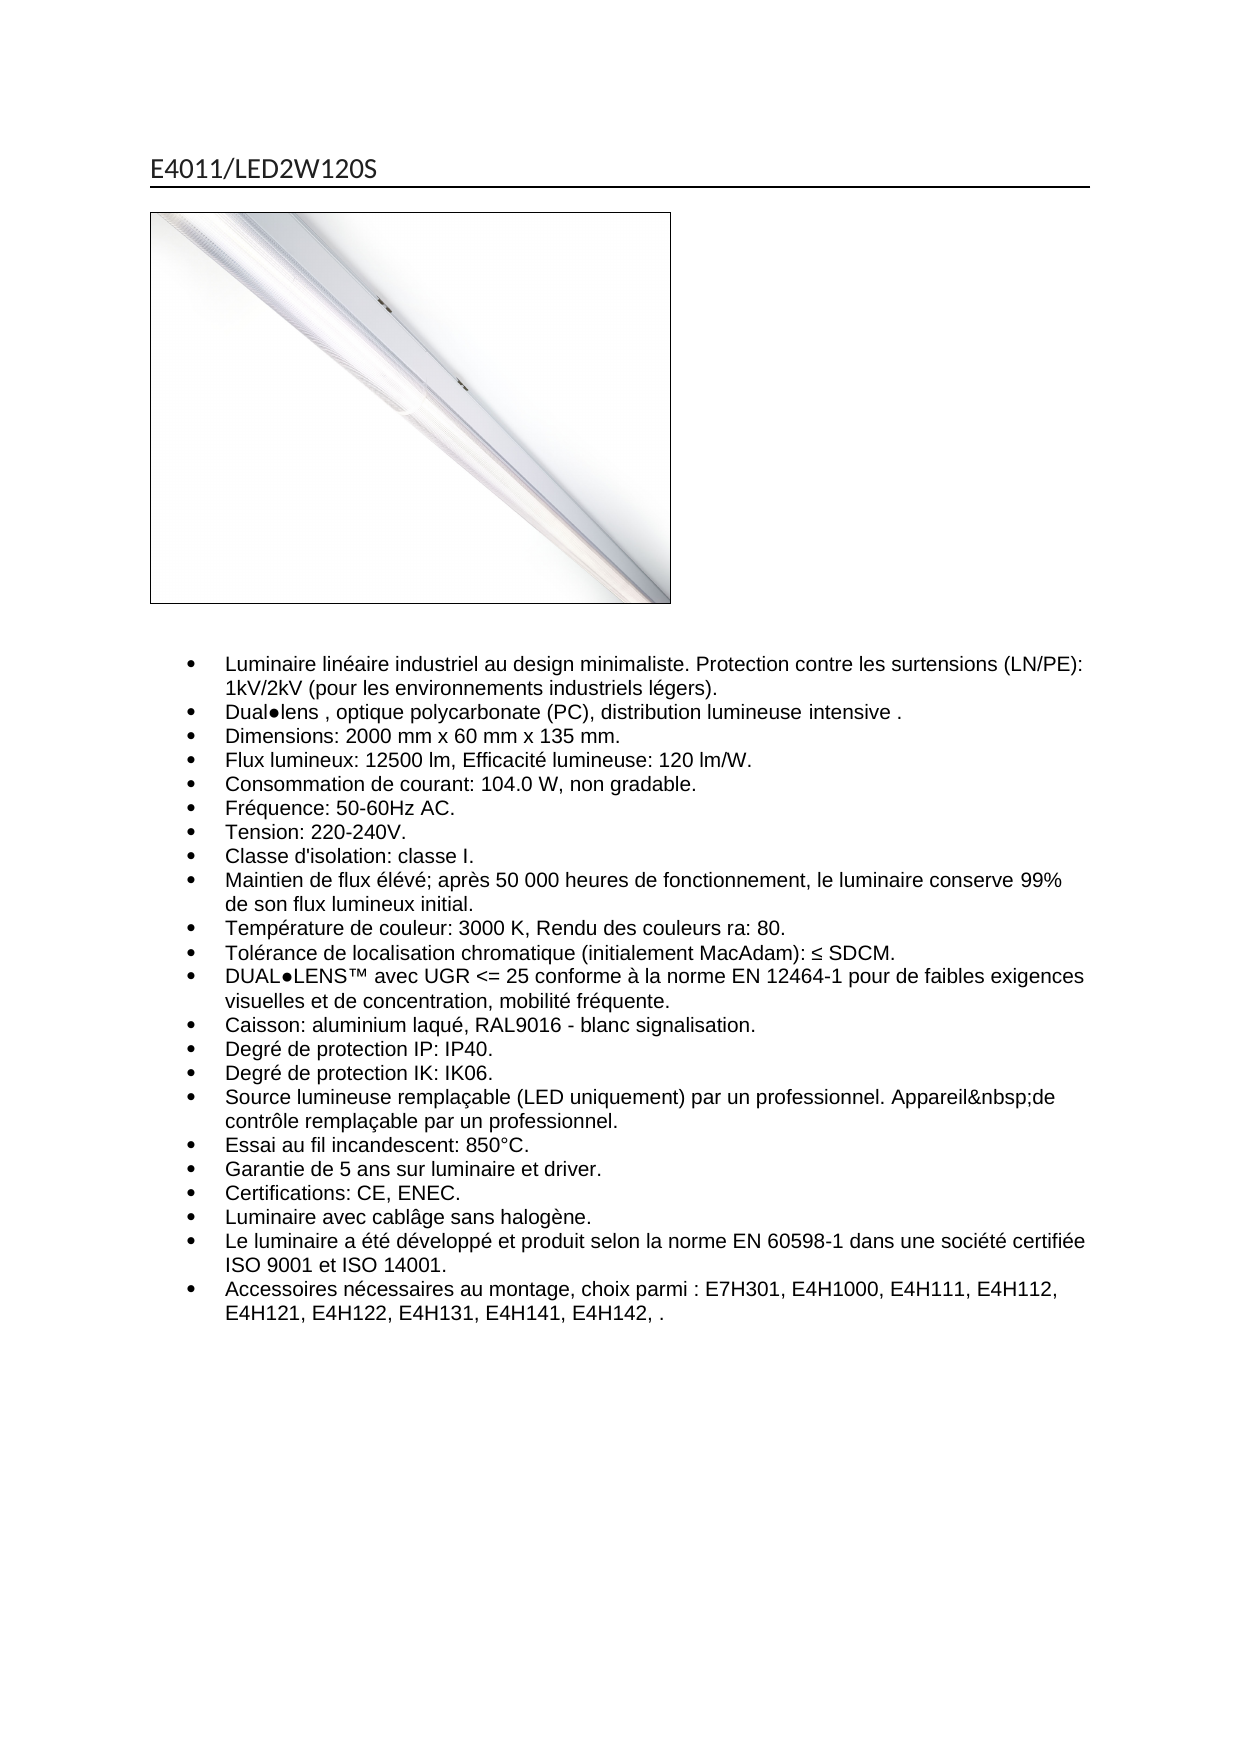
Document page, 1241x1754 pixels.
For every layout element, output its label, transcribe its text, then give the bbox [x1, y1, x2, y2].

list Luminaire linéaire industriel au design minimaliste. Protection contre les surtensions (LN/PE): 1kV/2kV (pour les environnements industriels légers). [187, 652, 1090, 700]
list Tension: 220-240V. [187, 820, 1090, 844]
list Essai au fil incandescent: 850°C. [187, 1133, 1090, 1157]
list Dimensions: 2000 mm x 60 mm x 135 mm. [187, 724, 1090, 748]
list Température de couleur: 3000 K, Rendu des couleurs ra: 80. [187, 916, 1090, 940]
list Classe d'isolation: classe I. [187, 844, 1090, 868]
list Luminaire avec cablâge sans halogène. [187, 1205, 1090, 1229]
list Degré de protection IK: IK06. [187, 1061, 1090, 1084]
list Tolérance de localisation chromatique (initialement MacAdam): ≤ SDCM. [187, 940, 1090, 964]
list Degré de protection IP: IP40. [187, 1036, 1090, 1061]
list Flux lumineux: 12500 lm, Efficacité lumineuse: 120 lm/W. [187, 748, 1090, 772]
list Maintien de flux élévé; après 50 000 heures de fonctionnement, le luminaire conserve 99% de son flux lumineux initial. [187, 868, 1090, 916]
list Garantie de 5 ans sur luminaire et driver. [187, 1157, 1090, 1181]
picture [151, 213, 670, 603]
list Caisson: aluminium laqué, RAL9016 - blanc signalisation. [187, 1012, 1090, 1036]
list Source lumineuse remplaçable (LED uniquement) par un professionnel. Appareil&nbsp;de contrôle remplaçable par un professionnel. [187, 1084, 1090, 1133]
list Certifications: CE, ENEC. [187, 1181, 1090, 1205]
list Le luminaire a été développé et produit selon la norme EN 60598-1 dans une société certifiée ISO 9001 et ISO 14001. [187, 1229, 1090, 1277]
list DUAL●LENS™ avec UGR <= 25 conforme à la norme EN 12464-1 pour de faibles exigences visuelles et de concentration, mobilité fréquente. [187, 964, 1090, 1012]
list Consommation de courant: 104.0 W, non gradable. [187, 772, 1090, 796]
list Dual●lens , optique polycarbonate (PC), distribution lumineuse intensive . [187, 700, 1090, 724]
list Fréquence: 50-60Hz AC. [187, 796, 1090, 820]
text E4011/LED2W120S [150, 150, 1090, 186]
list Accessoires nécessaires au montage, choix parmi : E7H301, E4H1000, E4H111, E4H112, E4H121, E4H122, E4H131, E4H141, E4H142, . [187, 1277, 1090, 1325]
